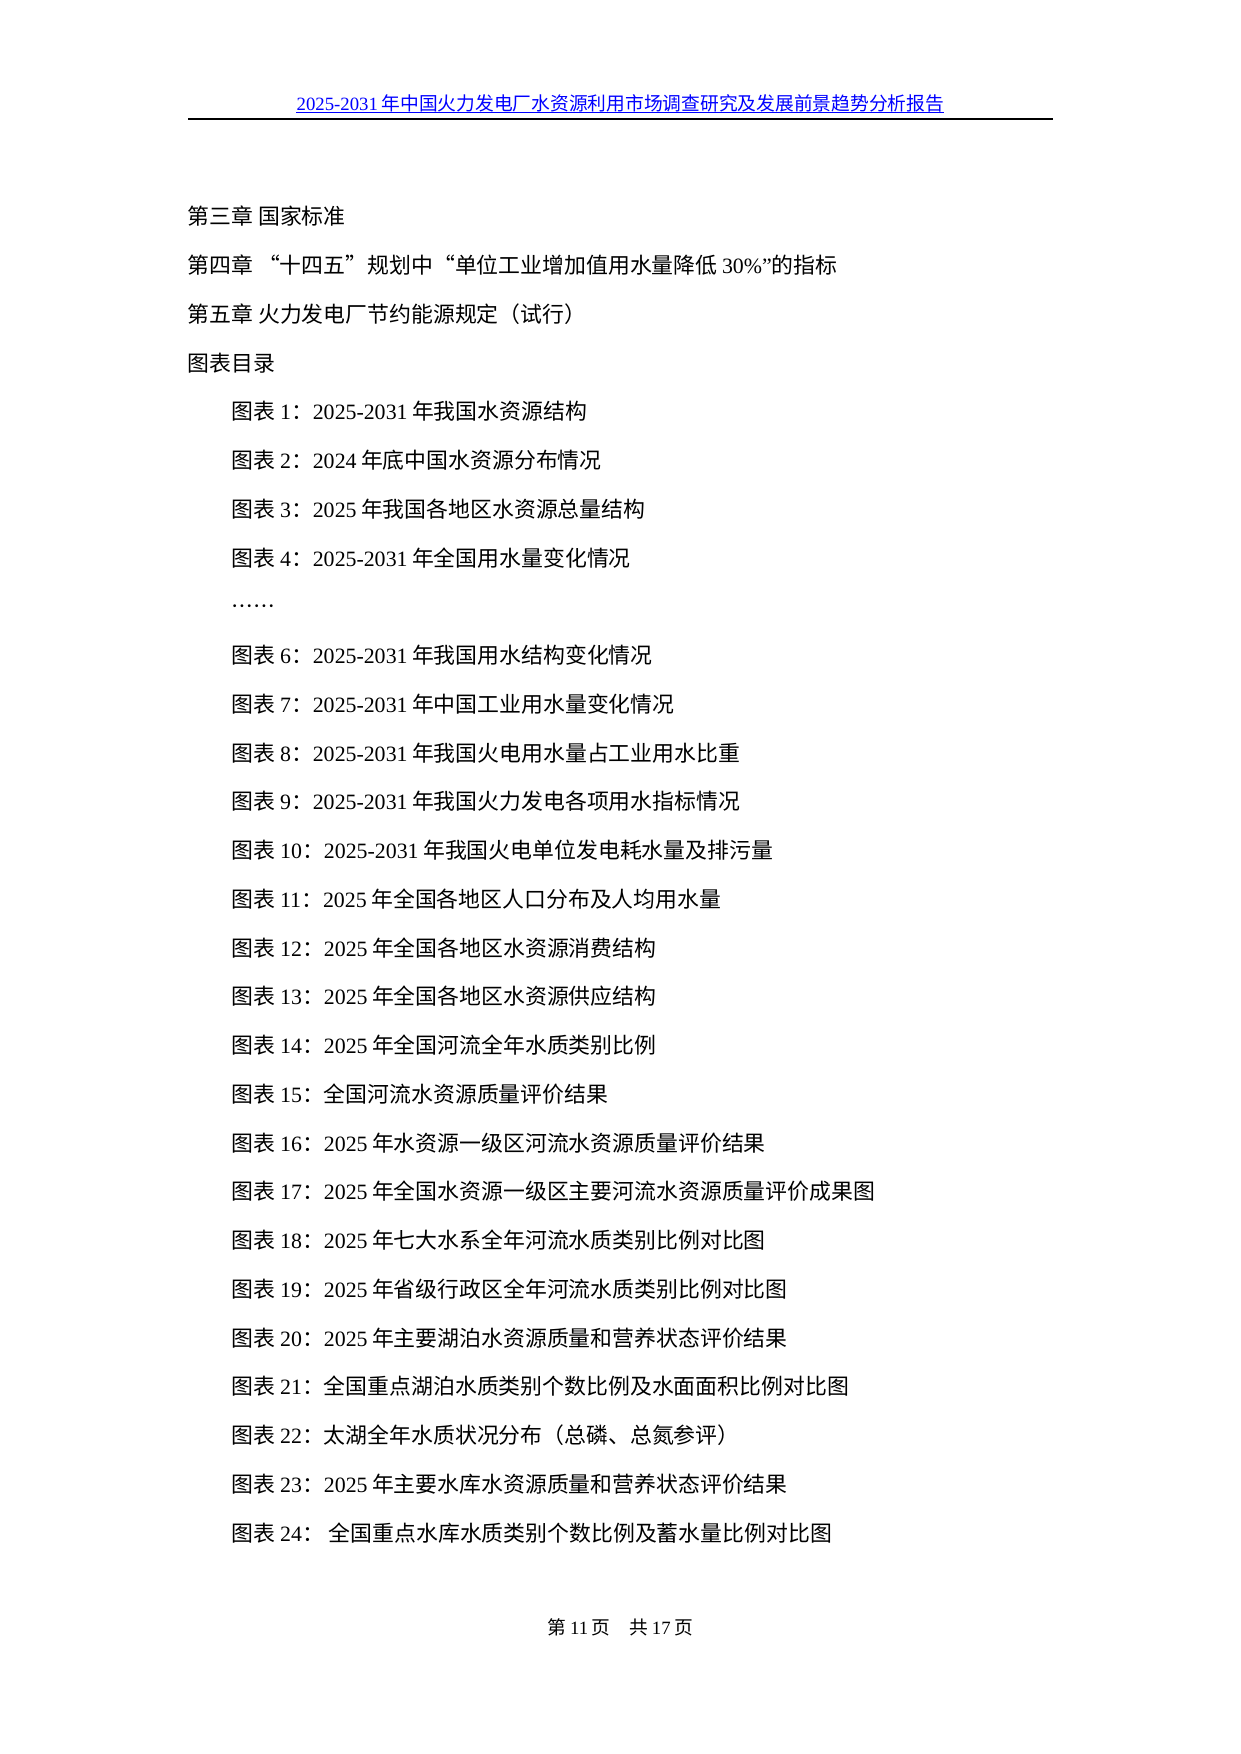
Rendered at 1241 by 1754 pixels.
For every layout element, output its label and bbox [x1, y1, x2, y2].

text [187, 150, 1053, 1548]
